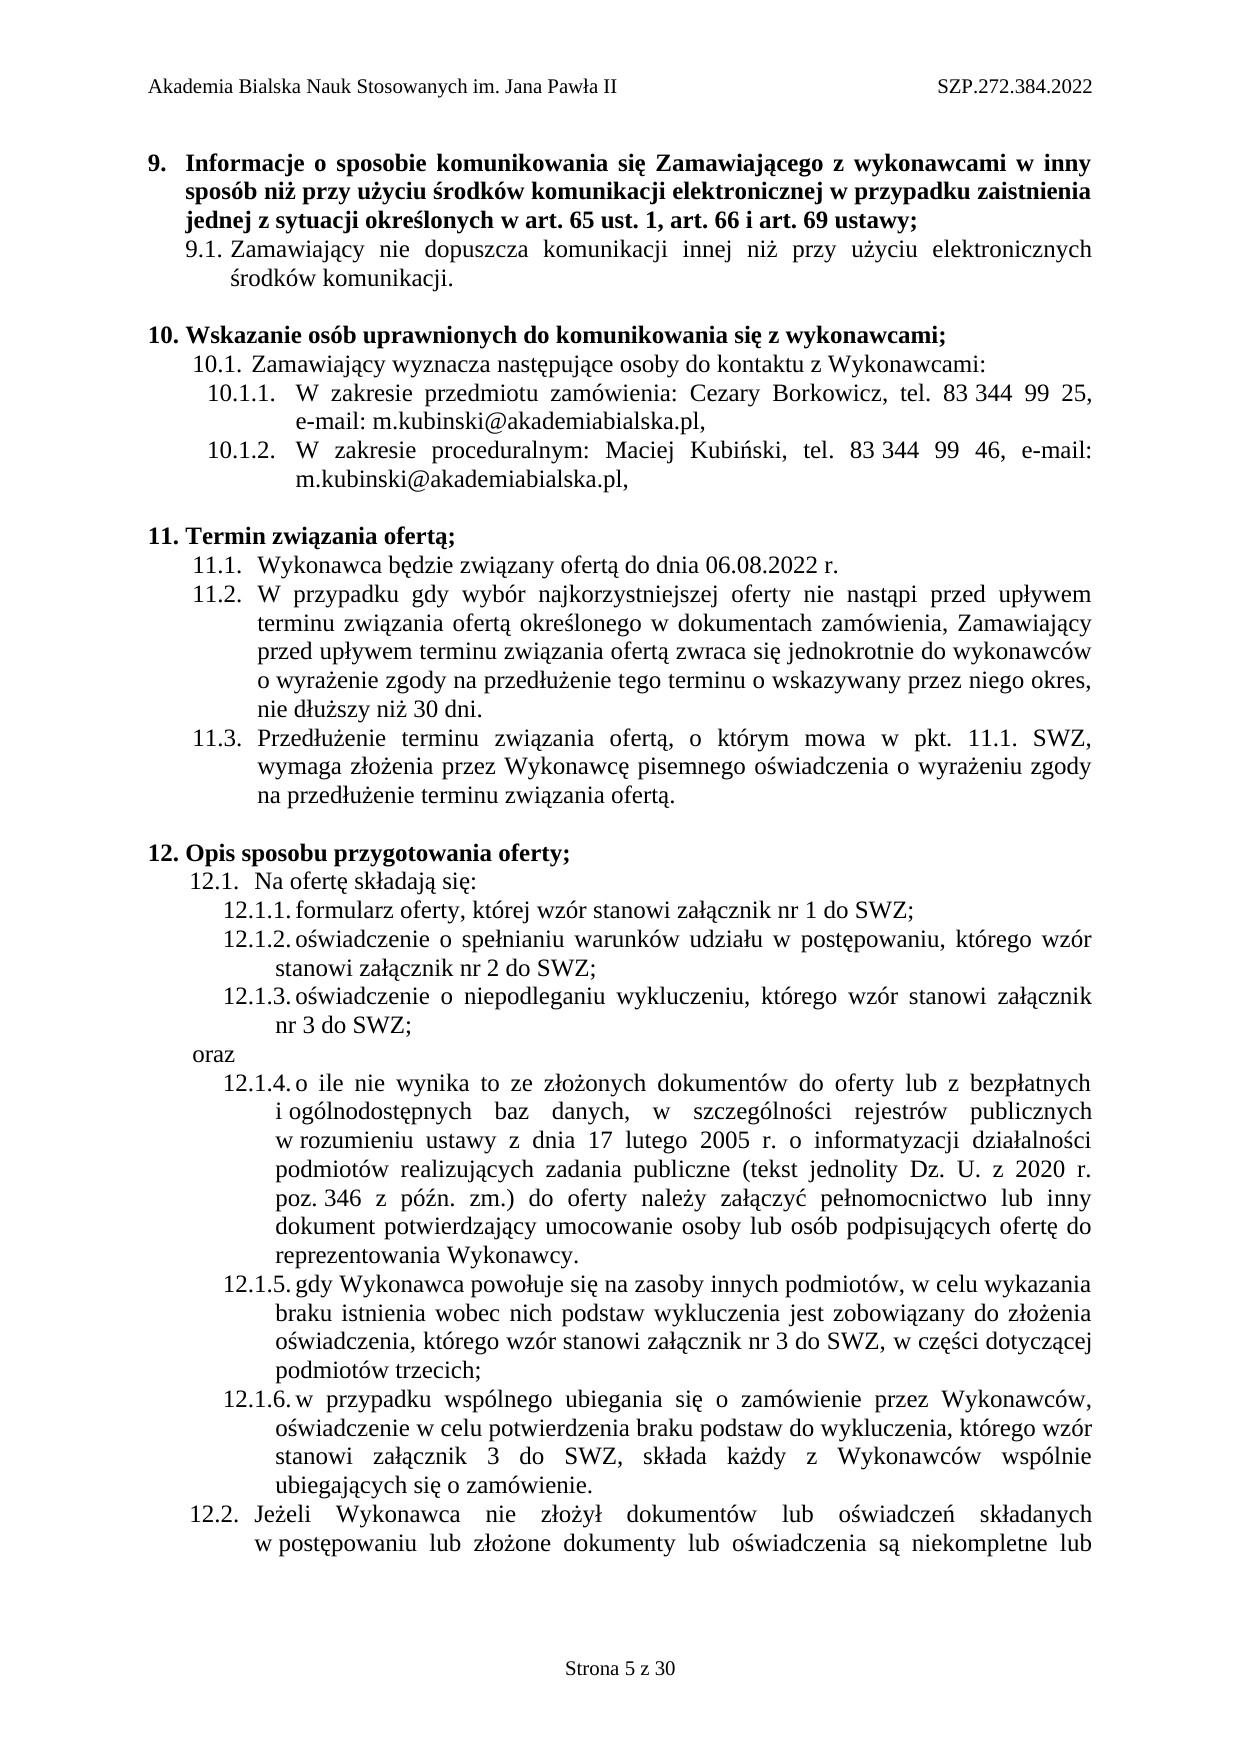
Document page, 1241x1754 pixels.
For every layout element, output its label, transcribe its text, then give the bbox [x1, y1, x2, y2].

list Opis sposobu przygotowania oferty; [148, 838, 1092, 866]
list W zakresie proceduralnym: Maciej Kubiński, tel. 83 344 99 46, e-mail: m.kubinski@akademiabialska.pl, [207, 435, 1092, 493]
list W zakresie przedmiotu zamówienia: Cezary Borkowicz, tel. 83 344 99 25, e-mail: m.kubinski@akademiabialska.pl, [207, 378, 1092, 435]
list o ile nie wynika to ze złożonych dokumentów do oferty lub z bezpłatnych i ogólnodostępnych baz danych, w szczególności rejestrów publicznych w rozumieniu ustawy z dnia 17 lutego 2005 r. o informatyzacji działalności podmiotów realizujących zadania publiczne (tekst jednolity Dz. U. z 2020 r. poz. 346 z późn. zm.) do oferty należy załączyć pełnomocnictwo lub inny dokument potwierdzający umocowanie osoby lub osób podpisujących ofertę do reprezentowania Wykonawcy. [223, 1068, 1092, 1269]
list Termin związania ofertą; [148, 521, 1092, 550]
list w przypadku wspólnego ubiegania się o zamówienie przez Wykonawców, oświadczenie w celu potwierdzenia braku podstaw do wykluczenia, którego wzór stanowi załącznik 3 do SWZ, składa każdy z Wykonawców wspólnie ubiegających się o zamówienie. [223, 1384, 1092, 1499]
list Wykonawca będzie związany ofertą do dnia 06.08.2022 r. [192, 550, 1092, 579]
list Informacje o sposobie komunikowania się Zamawiającego z wykonawcami w inny sposób niż przy użyciu środków komunikacji elektronicznej w przypadku zaistnienia jednej z sytuacji określonych w art. 65 ust. 1, art. 66 i art. 69 ustawy; [148, 148, 1092, 234]
list Zamawiający nie dopuszcza komunikacji innej niż przy użyciu elektronicznych środków komunikacji. [185, 234, 1092, 291]
list oświadczenie o niepodleganiu wykluczeniu, którego wzór stanowi załącznik nr 3 do SWZ; [223, 981, 1092, 1039]
list Na ofertę składają się: [189, 866, 1092, 895]
text oraz [192, 1039, 1092, 1068]
list Przedłużenie terminu związania ofertą, o którym mowa w pkt. 11.1. SWZ, wymaga złożenia przez Wykonawcę pisemnego oświadczenia o wyrażeniu zgody na przedłużenie terminu związania ofertą. [192, 723, 1092, 809]
list gdy Wykonawca powołuje się na zasoby innych podmiotów, w celu wykazania braku istnienia wobec nich podstaw wykluczenia jest zobowiązany do złożenia oświadczenia, którego wzór stanowi załącznik nr 3 do SWZ, w części dotyczącej podmiotów trzecich; [223, 1269, 1092, 1384]
list Zamawiający wyznacza następujące osoby do kontaktu z Wykonawcami: [192, 349, 1092, 378]
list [189, 1499, 1092, 1556]
list Wskazanie osób uprawnionych do komunikowania się z wykonawcami; [148, 320, 1092, 349]
list formularz oferty, której wzór stanowi załącznik nr 1 do SWZ; [223, 895, 1092, 924]
list oświadczenie o spełnianiu warunków udziału w postępowaniu, którego wzór stanowi załącznik nr 2 do SWZ; [223, 924, 1092, 981]
list W przypadku gdy wybór najkorzystniejszej oferty nie nastąpi przed upływem terminu związania ofertą określonego w dokumentach zamówienia, Zamawiający przed upływem terminu związania ofertą zwraca się jednokrotnie do wykonawców o wyrażenie zgody na przedłużenie tego terminu o wskazywany przez niego okres, nie dłuższy niż 30 dni. [192, 579, 1092, 723]
